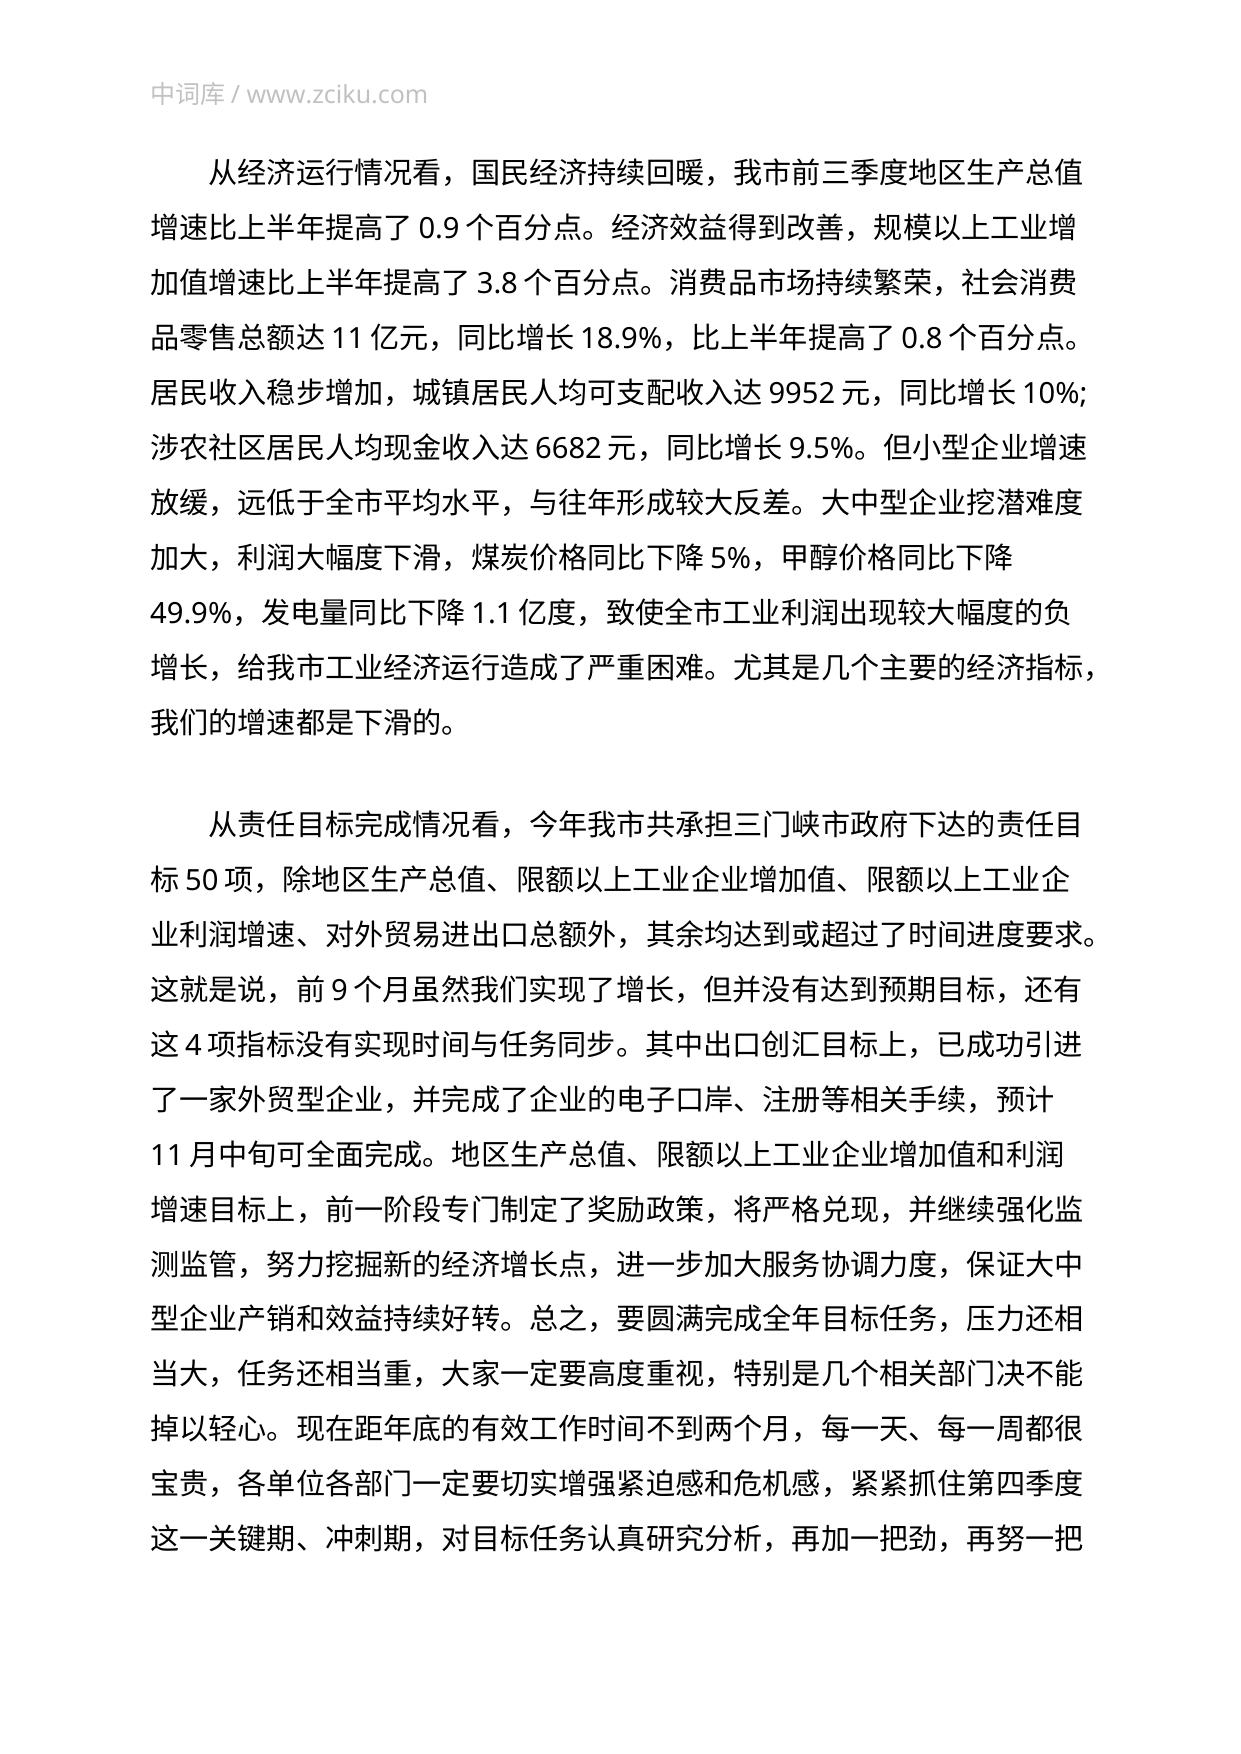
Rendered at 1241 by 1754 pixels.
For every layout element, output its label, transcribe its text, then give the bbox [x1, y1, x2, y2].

text 从经济运行情况看，国民经济持续回暖，我市前三季度地区生产总值增速比上半年提高了0.9个百分点。经济效益得到改善，规模以上工业增加值增速比上半年提高了3.8个百分点。消费品市场持续繁荣，社会消费品零售总额达11亿元，同比增长18.9%，比上半年提高了0.8个百分点。居民收入稳步增加，城镇居民人均可支配收入达9952元，同比增长10%;涉农社区居民人均现金收入达6682元，同比增长9.5%。但小型企业增速放缓，远低于全市平均水平，与往年形成较大反差。大中型企业挖潜难度加大，利润大幅度下滑，煤炭价格同比下降5%，甲醇价格同比下降49.9%，发电量同比下降1.1亿度，致使全市工业利润出现较大幅度的负增长，给我市工业经济运行造成了严重困难。尤其是几个主要的经济指标，我们的增速都是下滑的。 [150, 150, 1090, 742]
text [150, 801, 1090, 1558]
